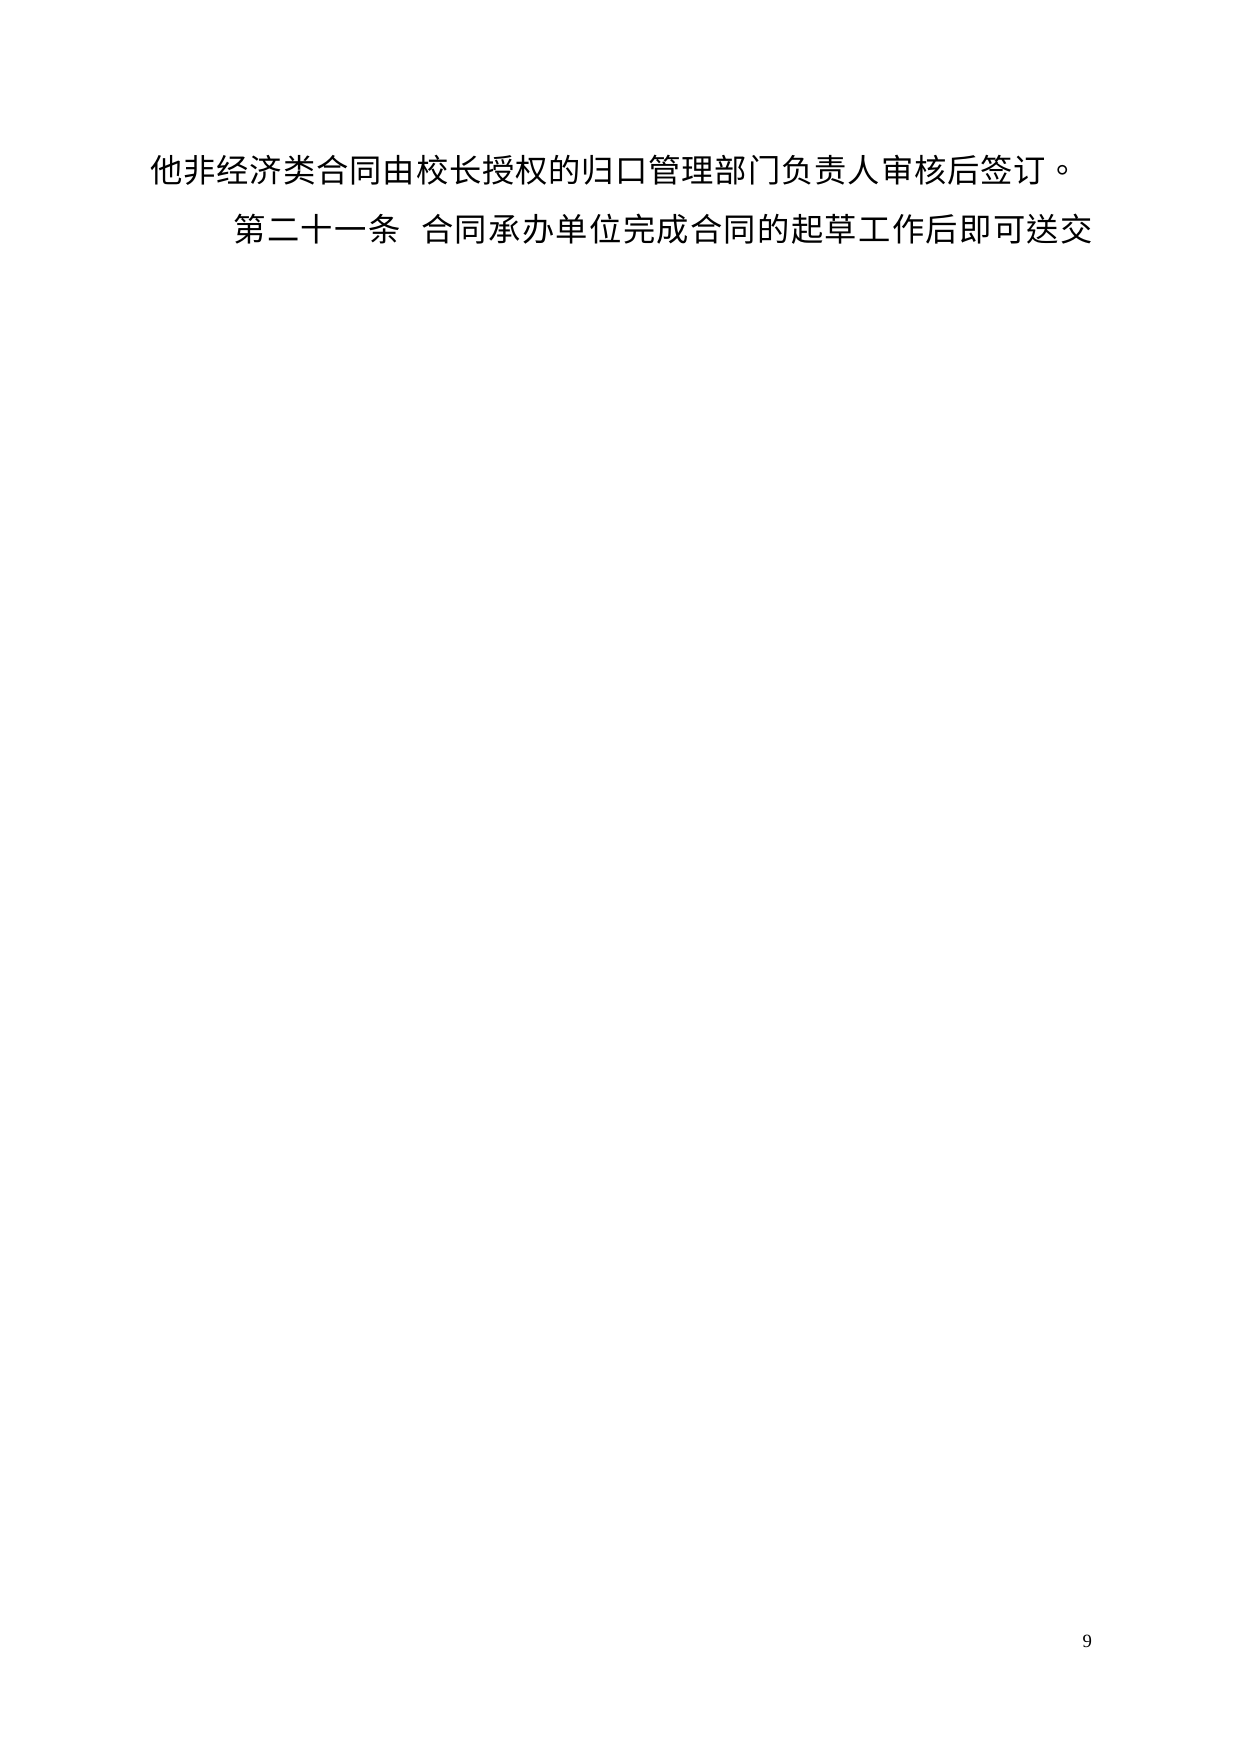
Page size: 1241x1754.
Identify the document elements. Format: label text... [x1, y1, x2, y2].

text 他非经济类合同由校长授权的归口管理部门负责人审核后签订。 [150, 149, 1092, 190]
text 第二十一条 合同承办单位完成合同的起草工作后即可送交 [150, 209, 1092, 250]
